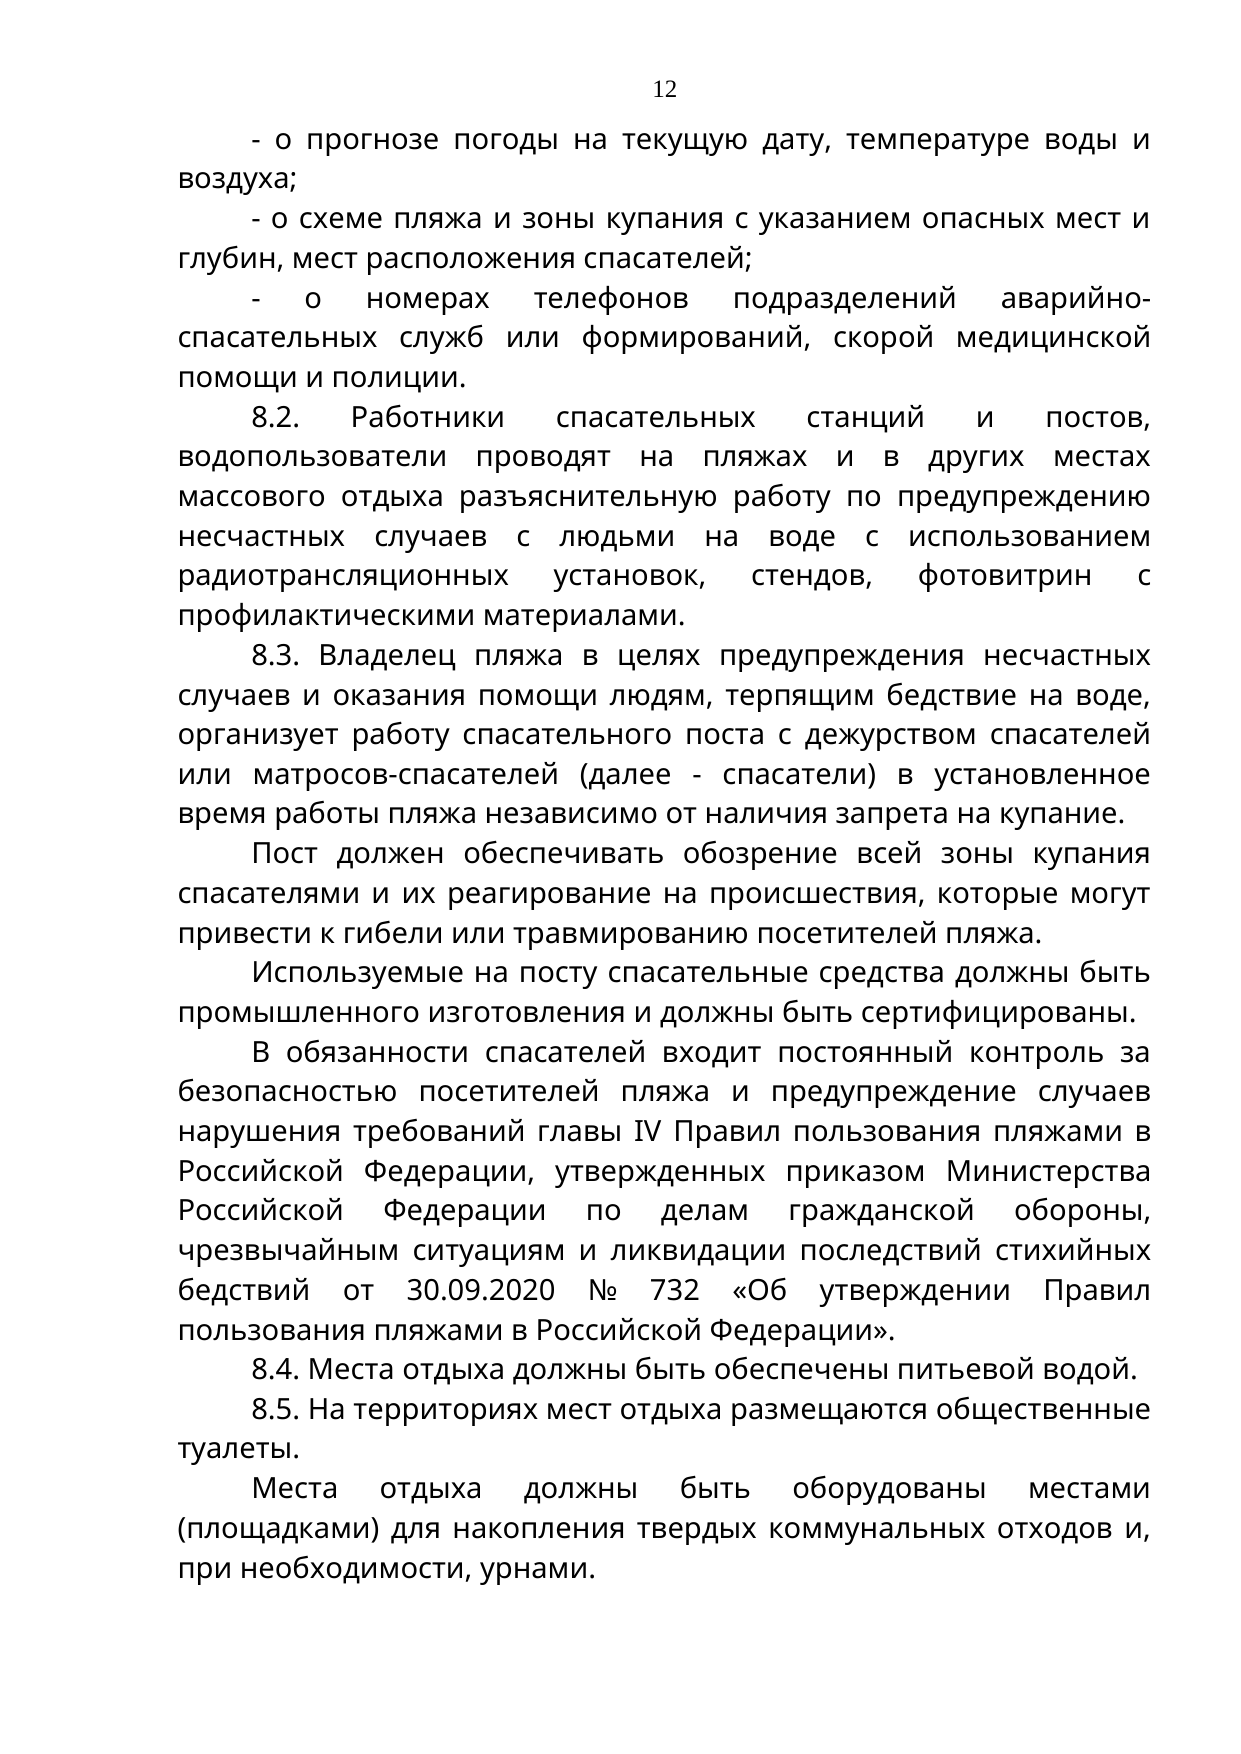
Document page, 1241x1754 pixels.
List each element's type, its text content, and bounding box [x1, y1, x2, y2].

text Используемые на посту спасательные средства должны быть промышленного изготовления и должны быть сертифицированы. [177, 952, 1152, 1031]
text 8.2. Работники спасательных станций и постов, водопользователи проводят на пляжах и в других местах массового отдыха разъяснительную работу по предупреждению несчастных случаев с людьми на воде с использованием радиотрансляционных установок, стендов, фотовитрин с профилактическими материалами. [177, 396, 1152, 634]
text 8.3. Владелец пляжа в целях предупреждения несчастных случаев и оказания помощи людям, терпящим бедствие на воде, организует работу спасательного поста с дежурством спасателей или матросов-спасателей (далее - спасатели) в установленное время работы пляжа независимо от наличия запрета на купание. [177, 634, 1152, 832]
text Места отдыха должны быть оборудованы местами (площадками) для накопления твердых коммунальных отходов и, при необходимости, урнами. [177, 1467, 1152, 1587]
text - о схеме пляжа и зоны купания с указанием опасных мест и глубин, мест расположения спасателей; [177, 197, 1152, 277]
text - о прогнозе погоды на текущую дату, температуре воды и воздуха; [177, 118, 1152, 197]
text - о номерах телефонов подразделений аварийно-спасательных служб или формирований, скорой медицинской помощи и полиции. [177, 277, 1152, 396]
text Пост должен обеспечивать обозрение всей зоны купания спасателями и их реагирование на происшествия, которые могут привести к гибели или травмированию посетителей пляжа. [177, 832, 1152, 952]
text В обязанности спасателей входит постоянный контроль за безопасностью посетителей пляжа и предупреждение случаев нарушения требований главы IV Правил пользования пляжами в Российской Федерации, утвержденных приказом Министерства Российской Федерации по делам гражданской обороны, чрезвычайным ситуациям и ликвидации последствий стихийных бедствий от 30.09.2020 № 732 «Об утверждении Правил пользования пляжами в Российской Федерации». [177, 1031, 1152, 1348]
text 8.5. На территориях мест отдыха размещаются общественные туалеты. [177, 1388, 1152, 1467]
text 8.4. Места отдыха должны быть обеспечены питьевой водой. [177, 1348, 1152, 1388]
